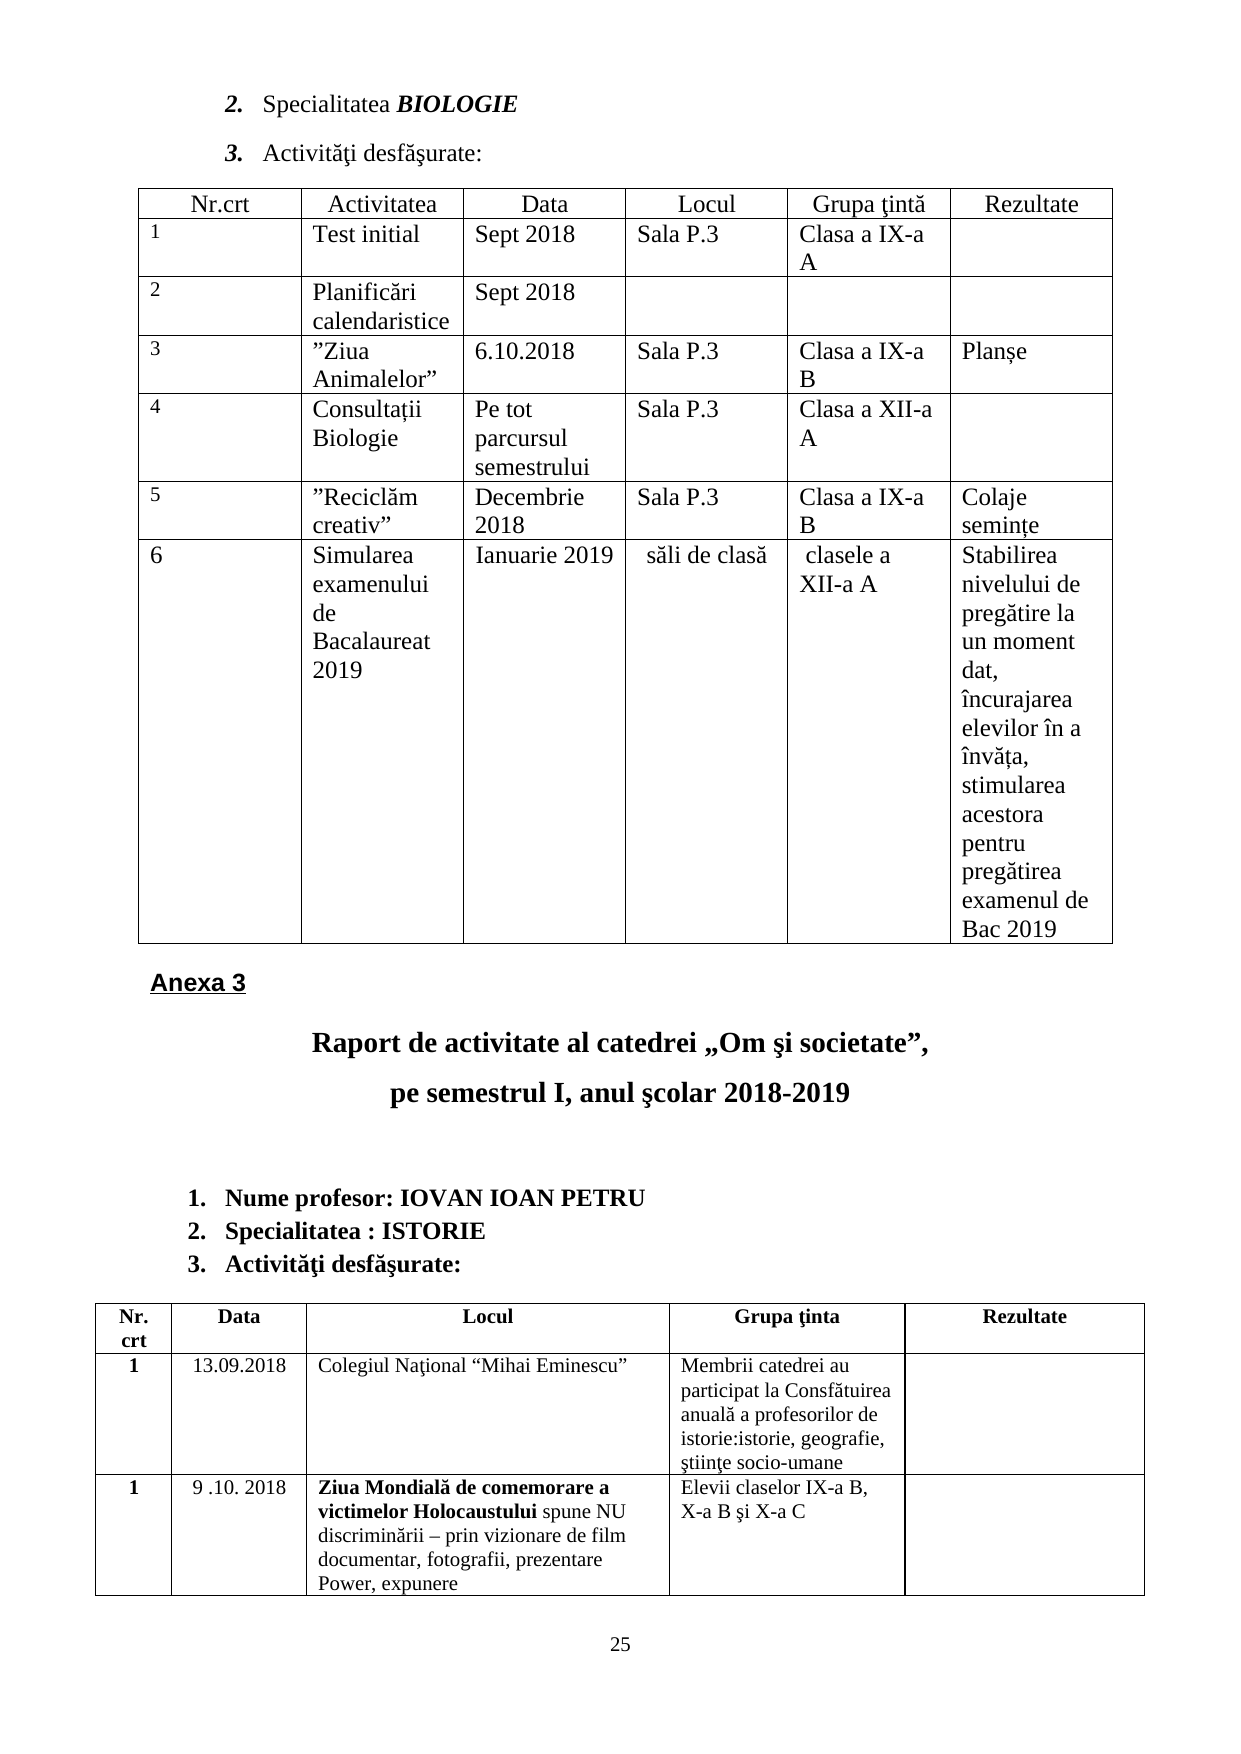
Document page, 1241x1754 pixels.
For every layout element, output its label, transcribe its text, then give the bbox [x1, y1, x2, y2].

list Activităţi desfăşurate: [187, 1249, 1090, 1278]
table_header Grupa ţinta [670, 1304, 904, 1352]
table_cell Sept 2018 [464, 219, 625, 276]
table_cell Sala P.3 [626, 219, 787, 276]
list Specialitatea BIOLOGIE [225, 89, 1090, 117]
table_cell 5 [139, 482, 301, 539]
table_cell Test initial [302, 219, 463, 276]
table_cell 1 [96, 1354, 171, 1474]
table_cell Clasa a IX-a A [788, 219, 950, 276]
table_cell 1 [96, 1475, 171, 1595]
table_cell Ziua Mondială de comemorare a victimelor Holocaustului spune NU discriminării – prin vizionare de film documentar, fotografii, prezentare Power, expunere [307, 1475, 669, 1595]
table_cell Decembrie 2018 [464, 482, 625, 539]
text Anexa 3 [150, 968, 1090, 996]
table_cell [951, 394, 1112, 481]
table_cell Clasa a IX-a B [788, 482, 950, 539]
table_cell 9 .10. 2018 [172, 1475, 306, 1595]
table_cell ”Reciclăm creativ” [302, 482, 463, 539]
table_header Data [464, 189, 625, 218]
table_cell [951, 277, 1112, 335]
table_cell Planșe [951, 336, 1112, 393]
table_cell Planificări calendaristice [302, 277, 463, 335]
table_cell [906, 1475, 1144, 1595]
table_cell Colegiul Naţional “Mihai Eminescu” [307, 1354, 669, 1474]
table_cell Membrii catedrei au participat la Consfătuirea anuală a profesorilor de istorie:istorie, geografie, ştiinţe socio-umane [670, 1354, 904, 1474]
table_cell Clasa a IX-a B [788, 336, 950, 393]
table_cell Elevii claselor IX-a B, X-a B şi X-a C [670, 1475, 904, 1595]
table_header Rezultate [951, 189, 1112, 218]
table_cell [906, 1354, 1144, 1474]
table_cell 4 [139, 394, 301, 481]
table_cell 1 [139, 219, 301, 276]
table_cell săli de clasă [626, 540, 787, 943]
table_cell Pe tot parcursul semestrului [464, 394, 625, 481]
table_header Data [172, 1304, 306, 1352]
table_cell [788, 277, 950, 335]
table_cell Sala P.3 [626, 482, 787, 539]
table_cell [951, 219, 1112, 276]
table_header Nr. crt [96, 1304, 171, 1352]
table_header Locul [626, 189, 787, 218]
table_cell clasele a XII-a A [788, 540, 950, 943]
table_cell Colaje semințe [951, 482, 1112, 539]
text Raport de activitate al catedrei „Om şi societate”, [150, 1025, 1090, 1059]
table_cell 13.09.2018 [172, 1354, 306, 1474]
list Nume profesor: IOVAN IOAN PETRU [187, 1183, 1090, 1212]
table_cell [626, 277, 787, 335]
table_cell Sept 2018 [464, 277, 625, 335]
table_cell 6.10.2018 [464, 336, 625, 393]
table_header Grupa ţintă [788, 189, 950, 218]
list Specialitatea : ISTORIE [187, 1216, 1090, 1245]
table_cell Consultații Biologie [302, 394, 463, 481]
table_header Locul [307, 1304, 669, 1352]
text pe semestrul I, anul şcolar 2018-2019 [150, 1076, 1090, 1109]
table_cell Sala P.3 [626, 336, 787, 393]
table_cell 3 [139, 336, 301, 393]
table_cell Stabilirea nivelului de pregătire la un moment dat, încurajarea elevilor în a învăța, stimularea acestora pentru pregătirea examenul de Bac 2019 [951, 540, 1112, 943]
table_cell 6 [139, 540, 301, 943]
table_cell Ianuarie 2019 [464, 540, 625, 943]
table_cell Clasa a XII-a A [788, 394, 950, 481]
list Activităţi desfăşurate: [225, 138, 1090, 167]
table_header Rezultate [906, 1304, 1144, 1352]
table_cell ”Ziua Animalelor” [302, 336, 463, 393]
table_header Nr.crt [139, 189, 301, 218]
table_cell Sala P.3 [626, 394, 787, 481]
table_cell Simularea examenului de Bacalaureat 2019 [302, 540, 463, 943]
table_header Activitatea [302, 189, 463, 218]
table_cell 2 [139, 277, 301, 335]
